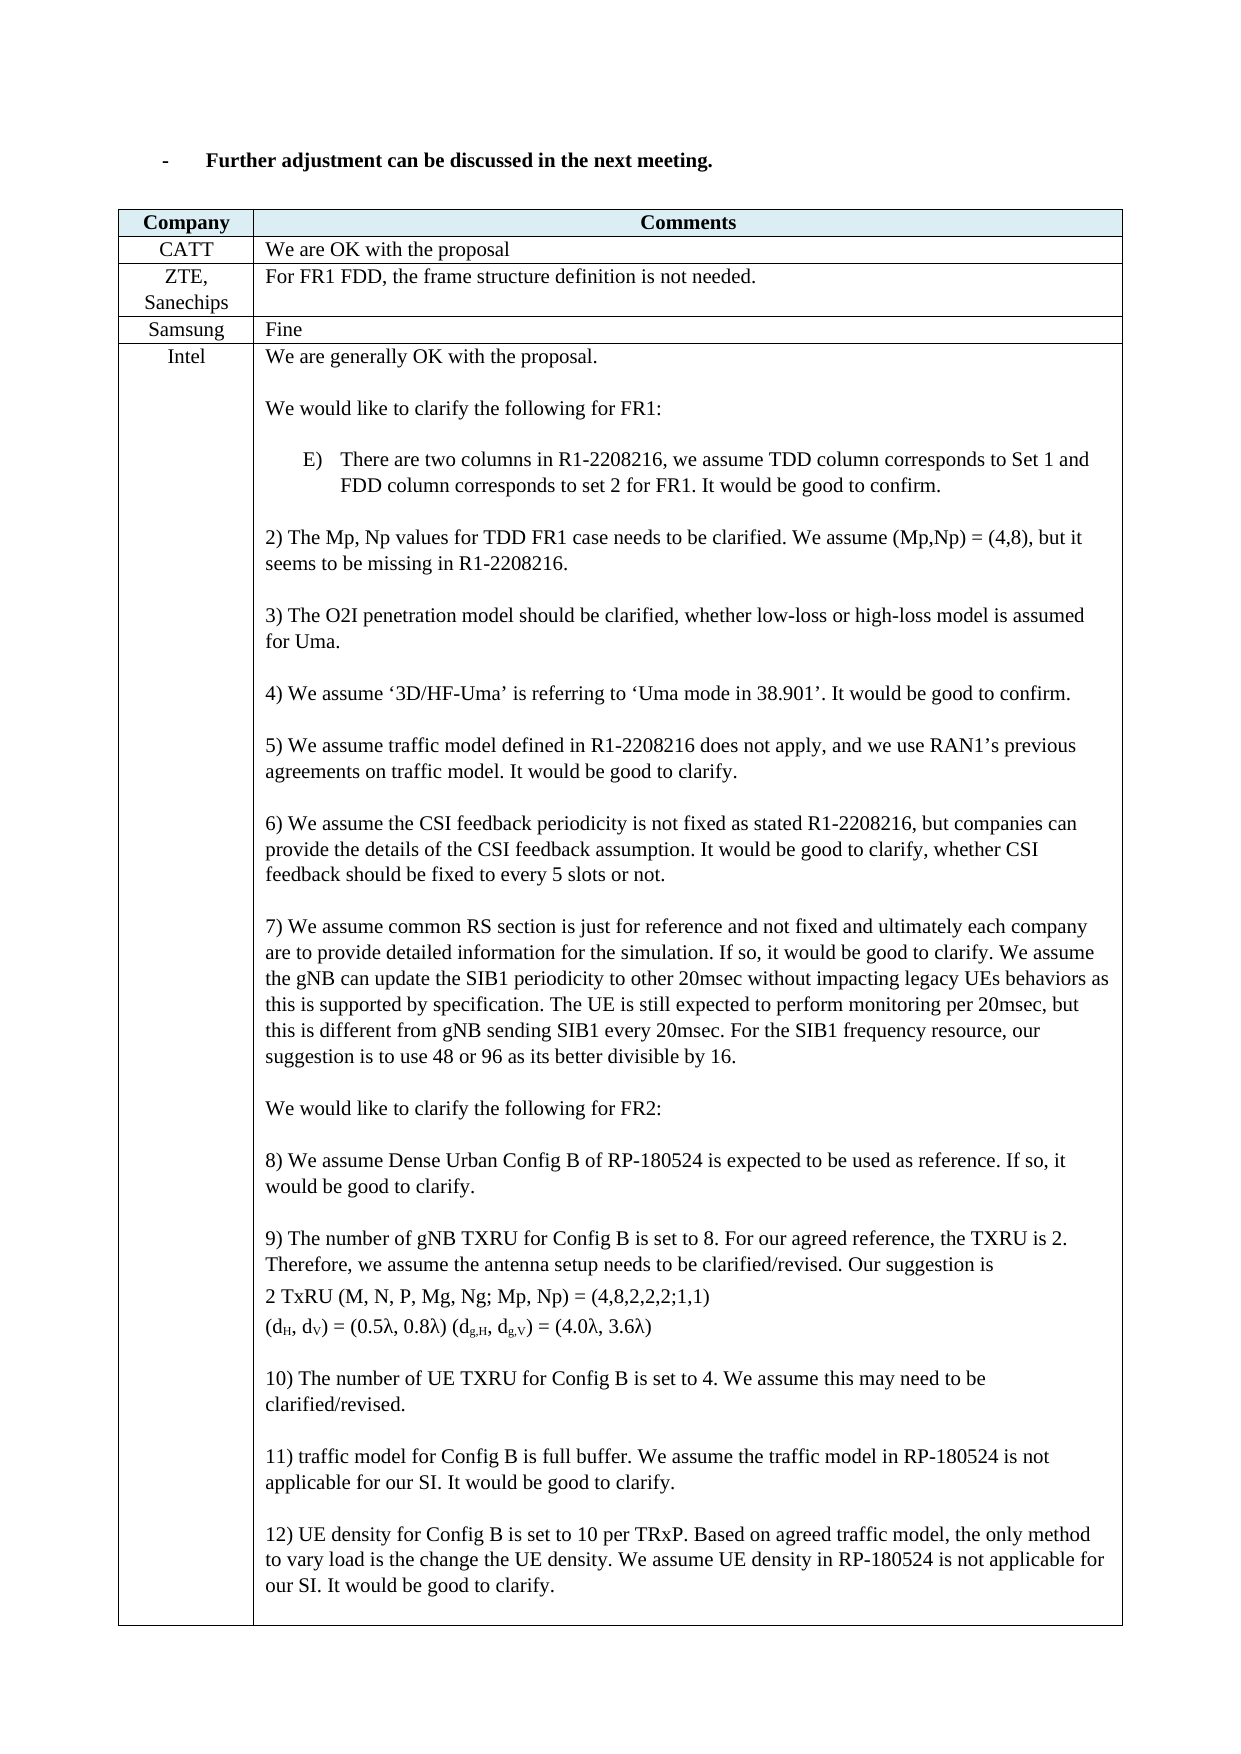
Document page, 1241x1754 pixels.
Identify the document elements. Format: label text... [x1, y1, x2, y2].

table_header Company [119, 210, 253, 236]
table_header Comments [254, 210, 1122, 236]
table_cell CATT [119, 237, 253, 263]
table_cell For FR1 FDD, the frame structure definition is not needed. [254, 264, 1122, 316]
list Further adjustment can be discussed in the next meeting. [162, 148, 1122, 172]
table_cell We are OK with the proposal [254, 237, 1122, 263]
table_cell Fine [254, 317, 1122, 343]
table_cell Intel [119, 344, 253, 1625]
table_cell Samsung [119, 317, 253, 343]
table_cell ZTE, Sanechips [119, 264, 253, 316]
